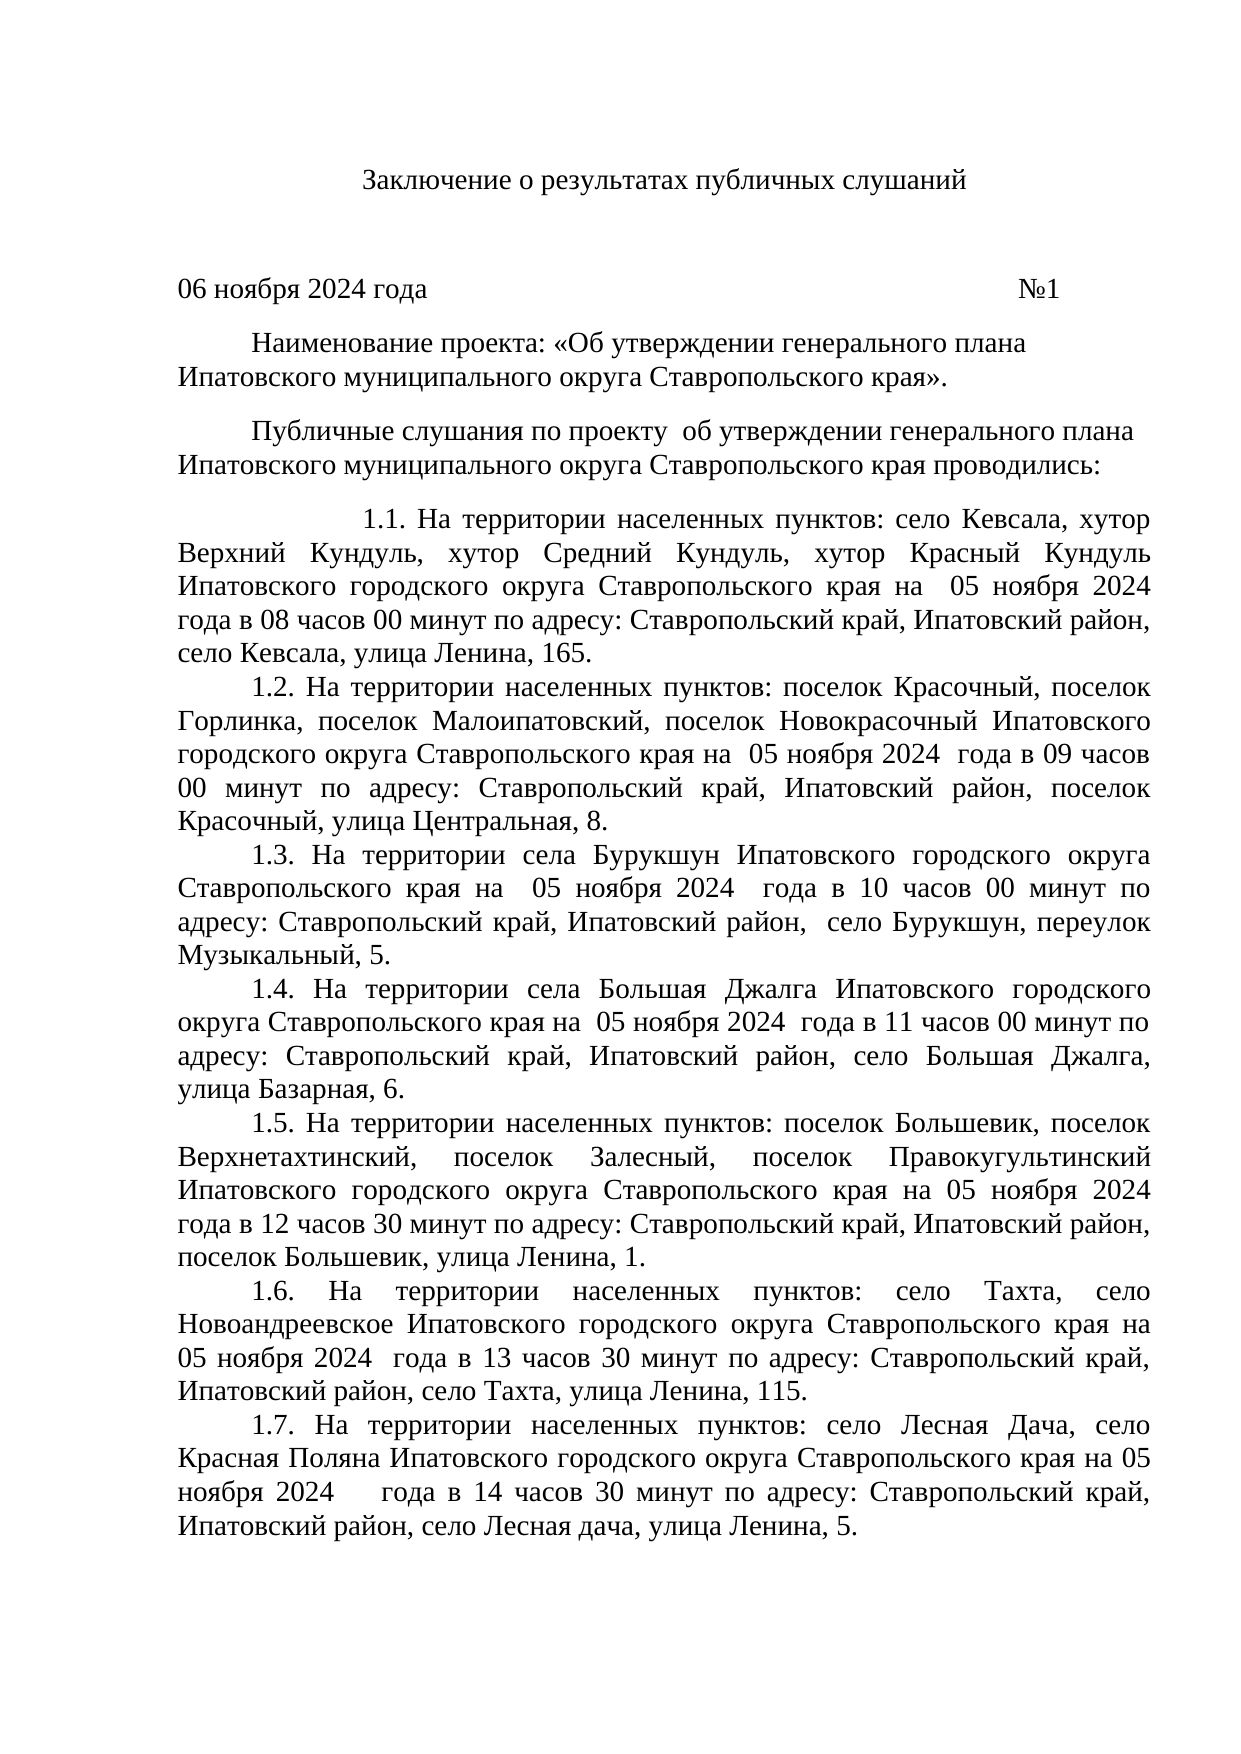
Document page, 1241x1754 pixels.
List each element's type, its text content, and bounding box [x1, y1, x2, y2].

text Наименование проекта: «Об утверждении генерального плана Ипатовского муниципального округа Ставропольского края». [177, 326, 1152, 393]
text 1.3. На территории села Бурукшун Ипатовского городского округа Ставропольского края на 05 ноября 2024 года в 10 часов 00 минут по адресу: Ставропольский край, Ипатовский район, село Бурукшун, переулок Музыкальный, 5. [177, 837, 1152, 971]
text Заключение о результатах публичных слушаний [177, 162, 1152, 196]
text 1.4. На территории села Большая Джалга Ипатовского городского округа Ставропольского края на 05 ноября 2024 года в 11 часов 00 минут по адресу: Ставропольский край, Ипатовский район, село Большая Джалга, улица Базарная, 6. [177, 971, 1152, 1105]
text 06 ноября 2024 года №1 [177, 271, 1152, 305]
text 1.5. На территории населенных пунктов: поселок Большевик, поселок Верхнетахтинский, поселок Залесный, поселок Правокугультинский Ипатовского городского округа Ставропольского края на 05 ноября 2024 года в 12 часов 30 минут по адресу: Ставропольский край, Ипатовский район, поселок Большевик, улица Ленина, 1. [177, 1105, 1152, 1273]
text 1.7. На территории населенных пунктов: село Лесная Дача, село Красная Поляна Ипатовского городского округа Ставропольского края на 05 ноября 2024 года в 14 часов 30 минут по адресу: Ставропольский край, Ипатовский район, село Лесная дача, улица Ленина, 5. [177, 1407, 1152, 1541]
text 1.1. На территории населенных пунктов: село Кевсала, хутор Верхний Кундуль, хутор Средний Кундуль, хутор Красный Кундуль Ипатовского городского округа Ставропольского края на 05 ноября 2024 года в 08 часов 00 минут по адресу: Ставропольский край, Ипатовский район, село Кевсала, улица Ленина, 165. [177, 501, 1152, 669]
text 1.2. На территории населенных пунктов: поселок Красочный, поселок Горлинка, поселок Малоипатовский, поселок Новокрасочный Ипатовского городского округа Ставропольского края на 05 ноября 2024 года в 09 часов 00 минут по адресу: Ставропольский край, Ипатовский район, поселок Красочный, улица Центральная, 8. [177, 669, 1152, 837]
text Публичные слушания по проекту об утверждении генерального плана Ипатовского муниципального округа Ставропольского края проводились: [177, 413, 1152, 481]
text 1.6. На территории населенных пунктов: село Тахта, село Новоандреевское Ипатовского городского округа Ставропольского края на 05 ноября 2024 года в 13 часов 30 минут по адресу: Ставропольский край, Ипатовский район, село Тахта, улица Ленина, 115. [177, 1273, 1152, 1407]
